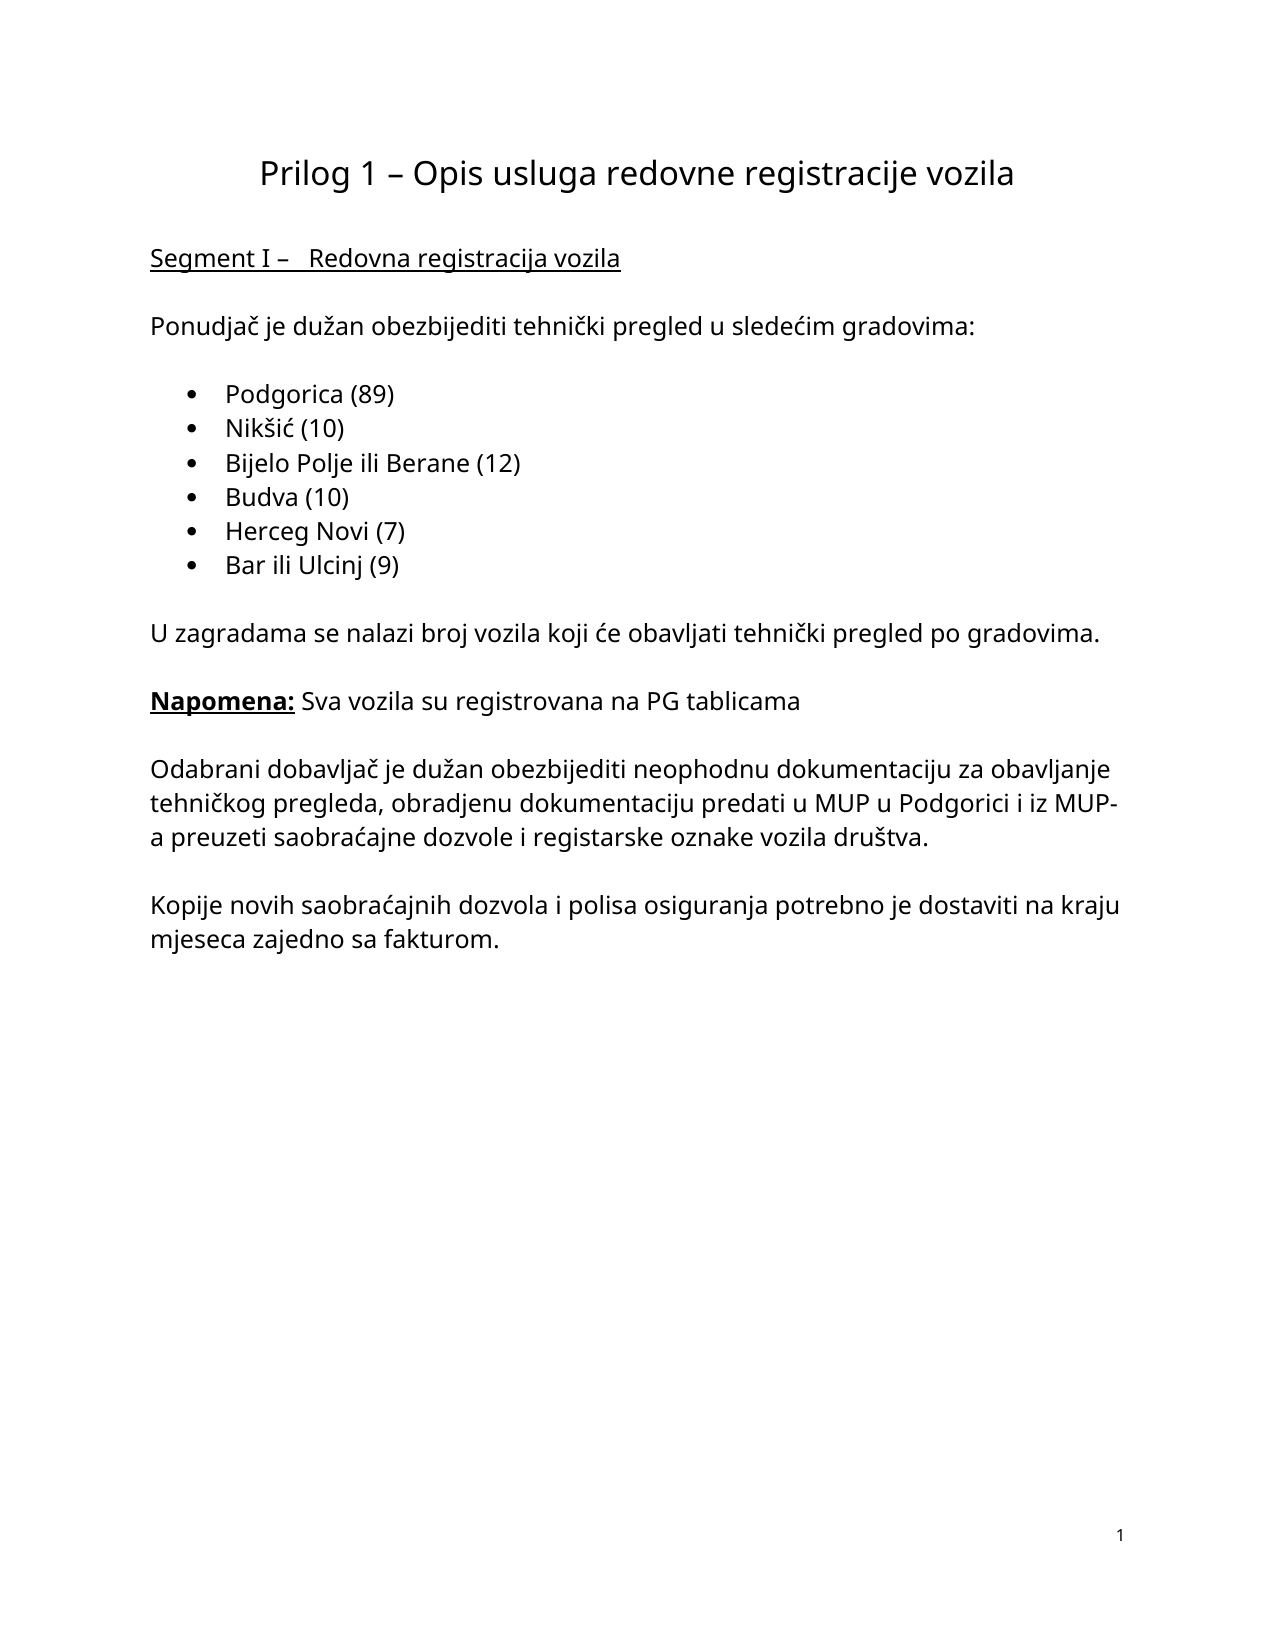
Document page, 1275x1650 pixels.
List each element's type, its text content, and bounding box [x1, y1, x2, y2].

text Kopije novih saobraćajnih dozvola i polisa osiguranja potrebno je dostaviti na kraju mjeseca zajedno sa fakturom. [150, 888, 1125, 956]
text Ponudjač je dužan obezbijediti tehnički pregled u sledećim gradovima: [150, 309, 1125, 343]
text U zagradama se nalazi broj vozila koji će obavljati tehnički pregled po gradovima. [150, 616, 1125, 649]
list Herceg Novi (7) [187, 513, 1125, 547]
list Podgorica (89) [187, 377, 1125, 411]
text Napomena: Sva vozila su registrovana na PG tablicama [150, 684, 1125, 718]
list Bijelo Polje ili Berane (12) [187, 445, 1125, 479]
text Odabrani dobavljač je dužan obezbijediti neophodnu dokumentaciju za obavljanje tehničkog pregleda, obradjenu dokumentaciju predati u MUP u Podgorici i iz MUP-a preuzeti saobraćajne dozvole i registarske oznake vozila društva. [150, 752, 1125, 854]
text Segment I – Redovna registracija vozila [150, 241, 1125, 275]
list Nikšić (10) [187, 411, 1125, 445]
list Bar ili Ulcinj (9) [187, 547, 1125, 581]
list Budva (10) [187, 479, 1125, 513]
text Prilog 1 – Opis usluga redovne registracije vozila [150, 150, 1125, 195]
